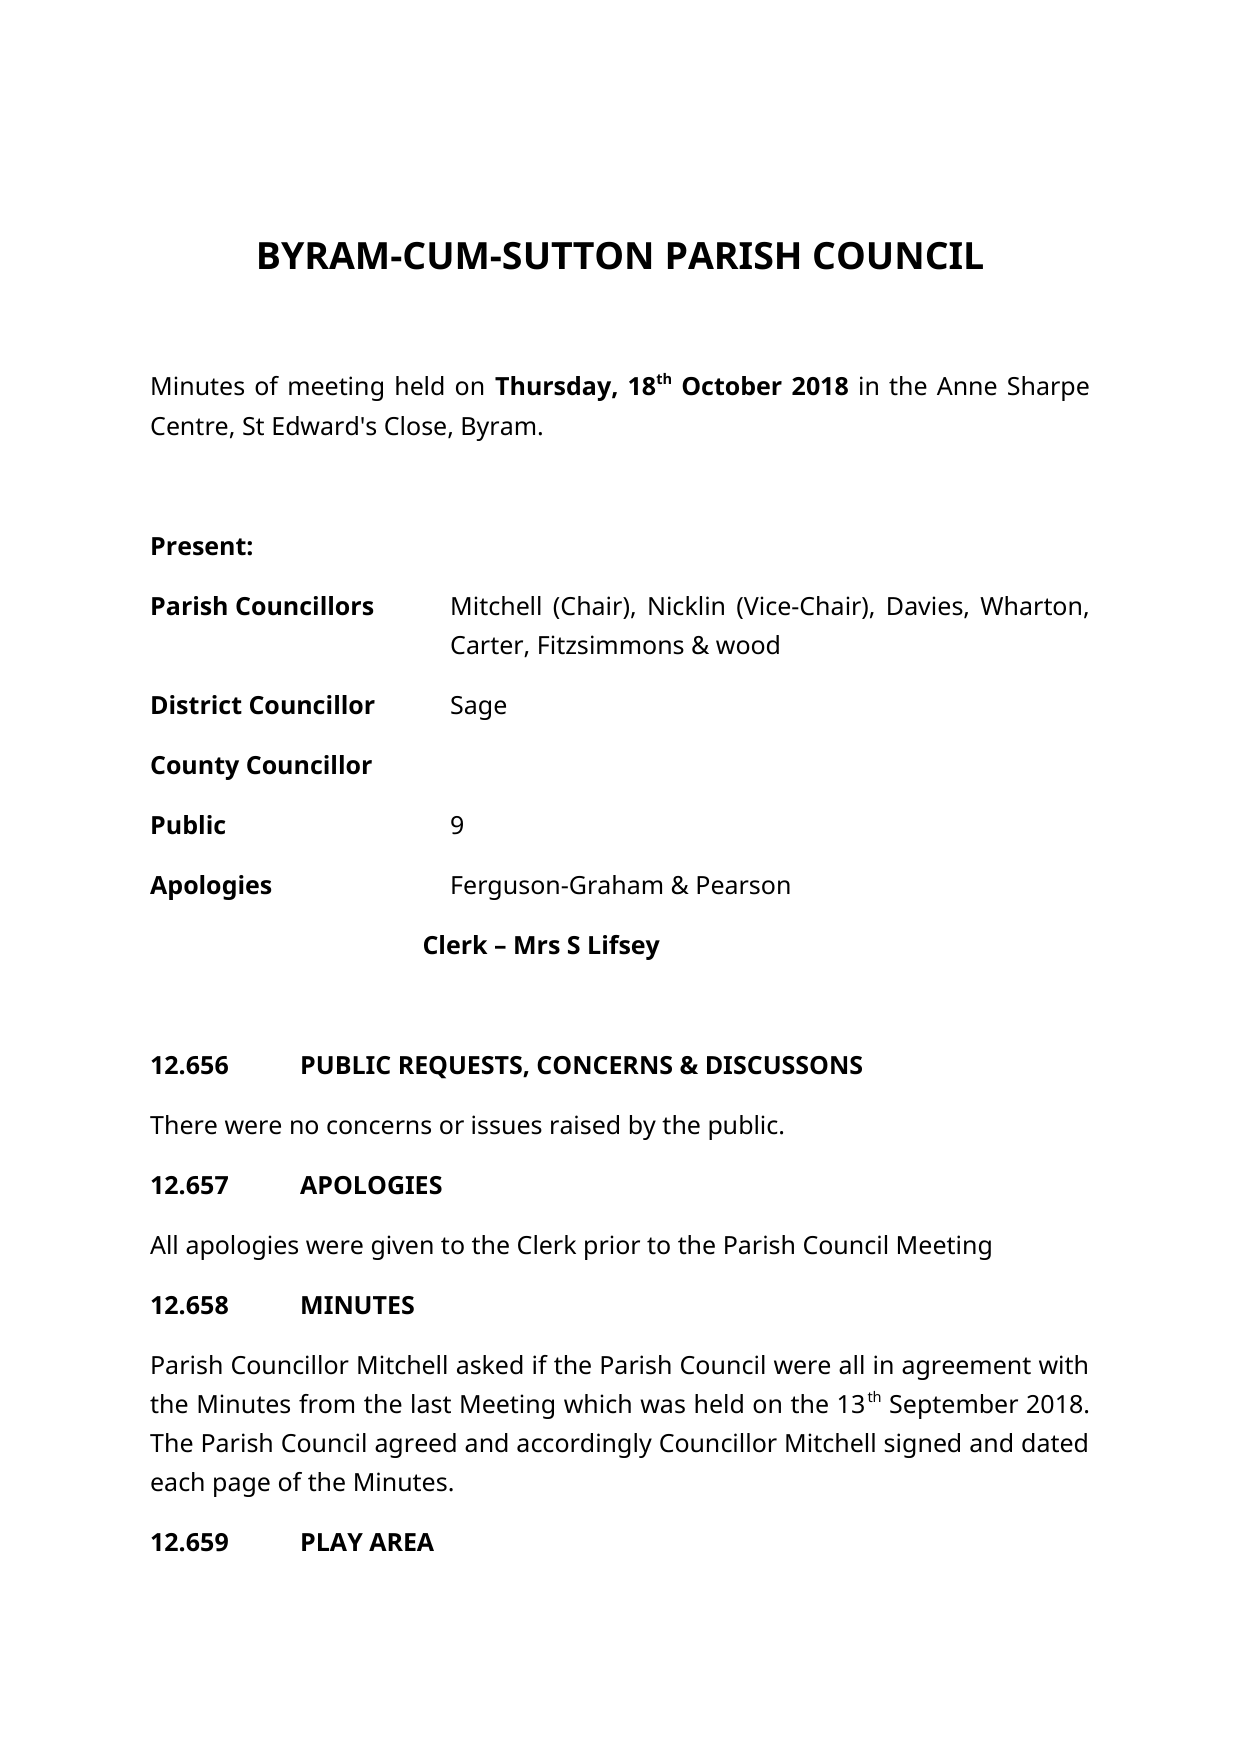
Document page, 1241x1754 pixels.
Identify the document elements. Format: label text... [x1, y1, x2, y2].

text District Councillor Sage [150, 687, 1090, 721]
text Present: [150, 528, 1090, 562]
text County Councillor [150, 747, 1090, 781]
text All apologies were given to the Clerk prior to the Parish Council Meeting [150, 1227, 1090, 1261]
text Apologies Ferguson-Graham & Pearson [150, 867, 1090, 901]
text 12.656 PUBLIC REQUESTS, CONCERNS & DISCUSSONS [150, 1047, 1090, 1081]
text Parish Councillor Mitchell asked if the Parish Council were all in agreement with the Minutes from the last Meeting which was held on the 13th September 2018. The Parish Council agreed and accordingly Councillor Mitchell signed and dated each page of the Minutes. [150, 1347, 1090, 1499]
text 12.658 MINUTES [150, 1287, 1090, 1321]
text Clerk – Mrs S Lifsey [150, 927, 1090, 961]
text Public 9 [150, 807, 1090, 841]
text There were no concerns or issues raised by the public. [150, 1107, 1090, 1141]
text Parish Councillors Mitchell (Chair), Nicklin (Vice-Chair), Davies, Wharton, Carter, Fitzsimmons & wood [150, 588, 1090, 661]
text 12.657 APOLOGIES [150, 1167, 1090, 1201]
text 12.659 PLAY AREA [150, 1525, 1090, 1559]
text Minutes of meeting held on Thursday, 18th October 2018 in the Anne Sharpe Centre, St Edward's Close, Byram. [150, 369, 1090, 442]
text BYRAM-CUM-SUTTON PARISH COUNCIL [150, 229, 1090, 281]
